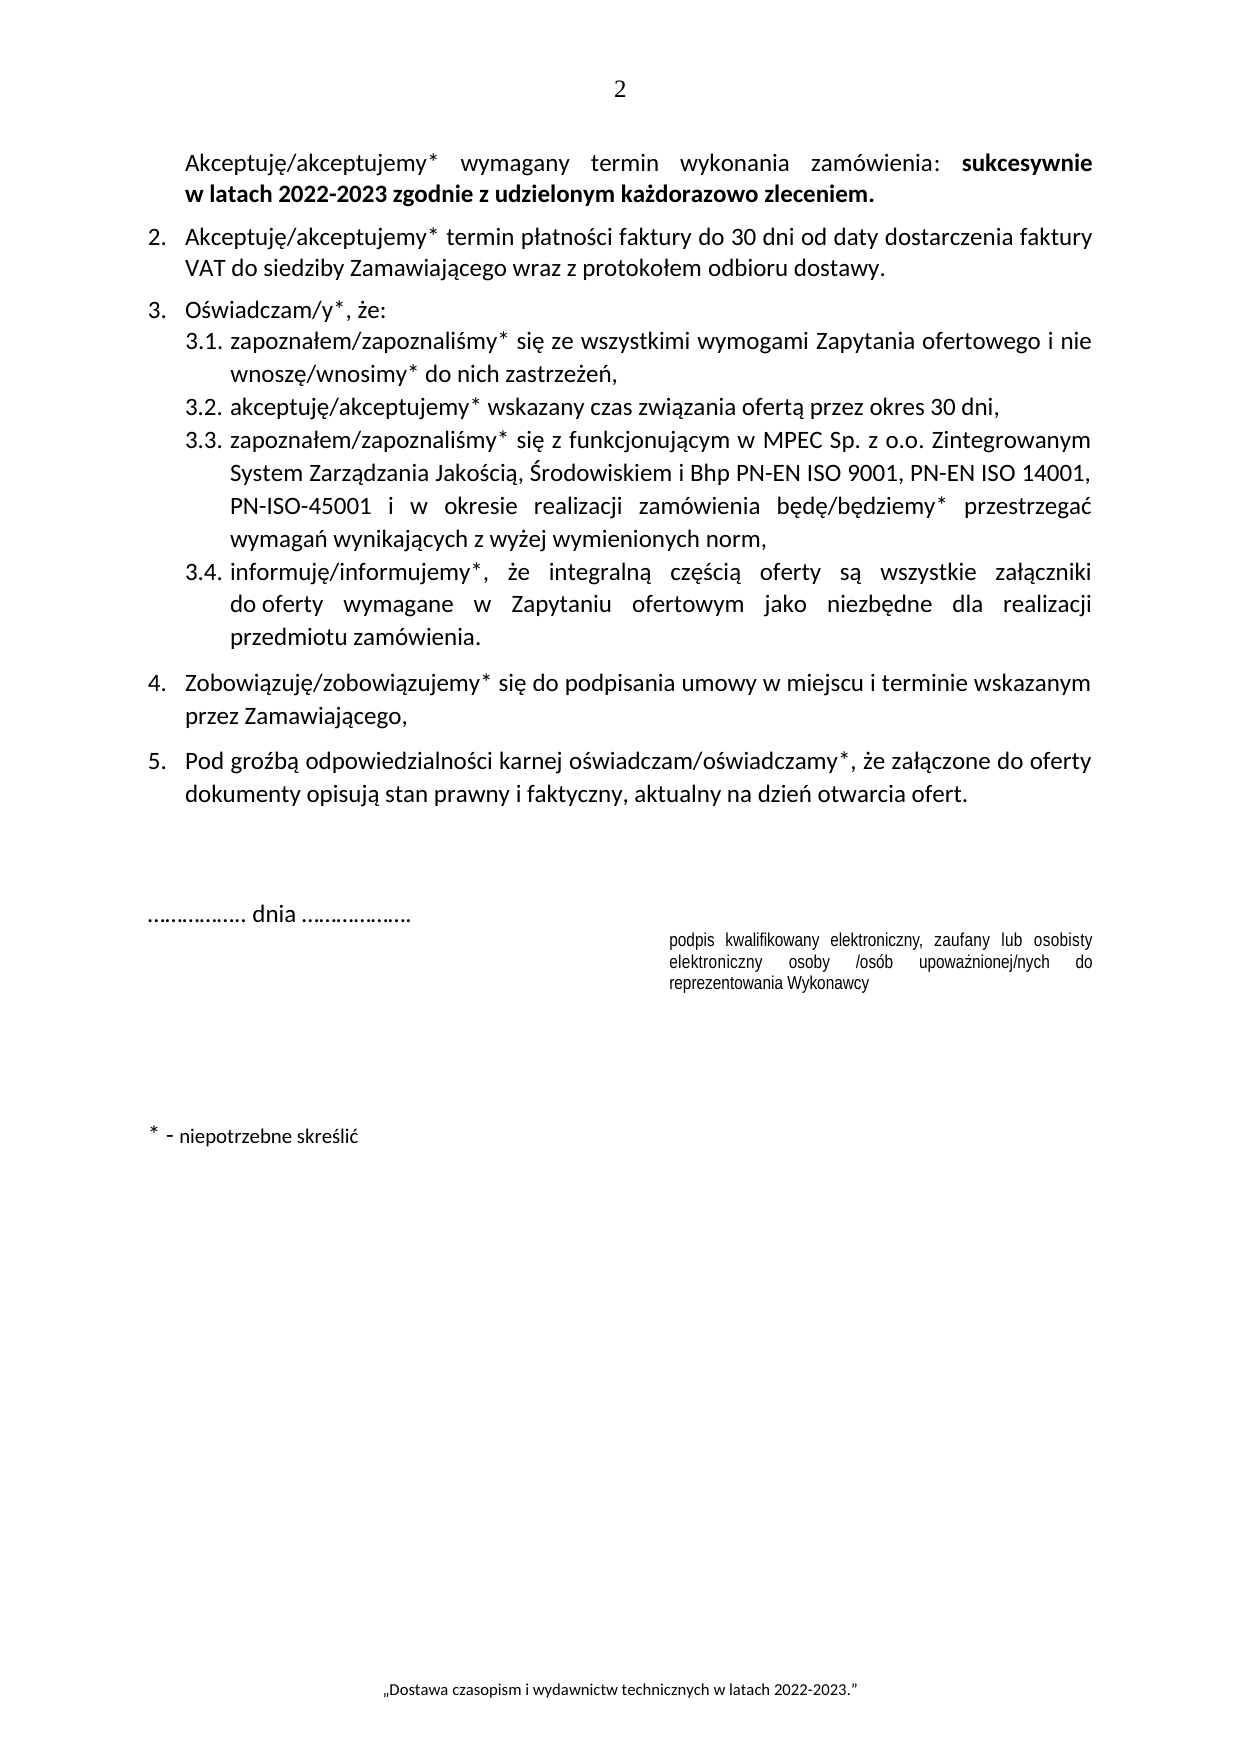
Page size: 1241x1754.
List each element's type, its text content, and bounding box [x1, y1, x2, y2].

text …………….. dnia ………………. [148, 898, 1093, 929]
list Zobowiązuję/zobowiązujemy* się do podpisania umowy w miejscu i terminie wskazanym przez Zamawiającego, [148, 667, 1093, 730]
text * - niepotrzebne skreślić [148, 1119, 1093, 1149]
list zapoznałem/zapoznaliśmy* się z funkcjonującym w MPEC Sp. z o.o. Zintegrowanym System Zarządzania Jakością, Środowiskiem i Bhp PN-EN ISO 9001, PN-EN ISO 14001, PN-ISO-45001 i w okresie realizacji zamówienia będę/będziemy* przestrzegać wymagań wynikających z wyżej wymienionych norm, [185, 424, 1093, 553]
list zapoznałem/zapoznaliśmy* się ze wszystkimi wymogami Zapytania ofertowego i nie wnoszę/wnosimy* do nich zastrzeżeń, [185, 325, 1093, 389]
list Pod groźbą odpowiedzialności karnej oświadczam/oświadczamy*, że załączone do oferty dokumenty opisują stan prawny i faktyczny, aktualny na dzień otwarcia ofert. [148, 745, 1093, 809]
list Oświadczam/y*, że: [148, 295, 1093, 325]
list akceptuję/akceptujemy* wskazany czas związania ofertą przez okres 30 dni, [185, 391, 1093, 422]
list Akceptuję/akceptujemy* termin płatności faktury do 30 dni od daty dostarczenia faktury VAT do siedziby Zamawiającego wraz z protokołem odbioru dostawy. [148, 221, 1093, 282]
text Akceptuję/akceptujemy* wymagany termin wykonania zamówienia: sukcesywnie w latach 2022-2023 zgodnie z udzielonym każdorazowo zleceniem. [185, 148, 1093, 209]
text podpis kwalifikowany elektroniczny, zaufany lub osobisty elektroniczny osoby /osób upoważnionej/nych do reprezentowania Wykonawcy [669, 929, 1093, 994]
list informuję/informujemy*, że integralną częścią oferty są wszystkie załączniki do oferty wymagane w Zapytaniu ofertowym jako niezbędne dla realizacji przedmiotu zamówienia. [185, 556, 1093, 652]
